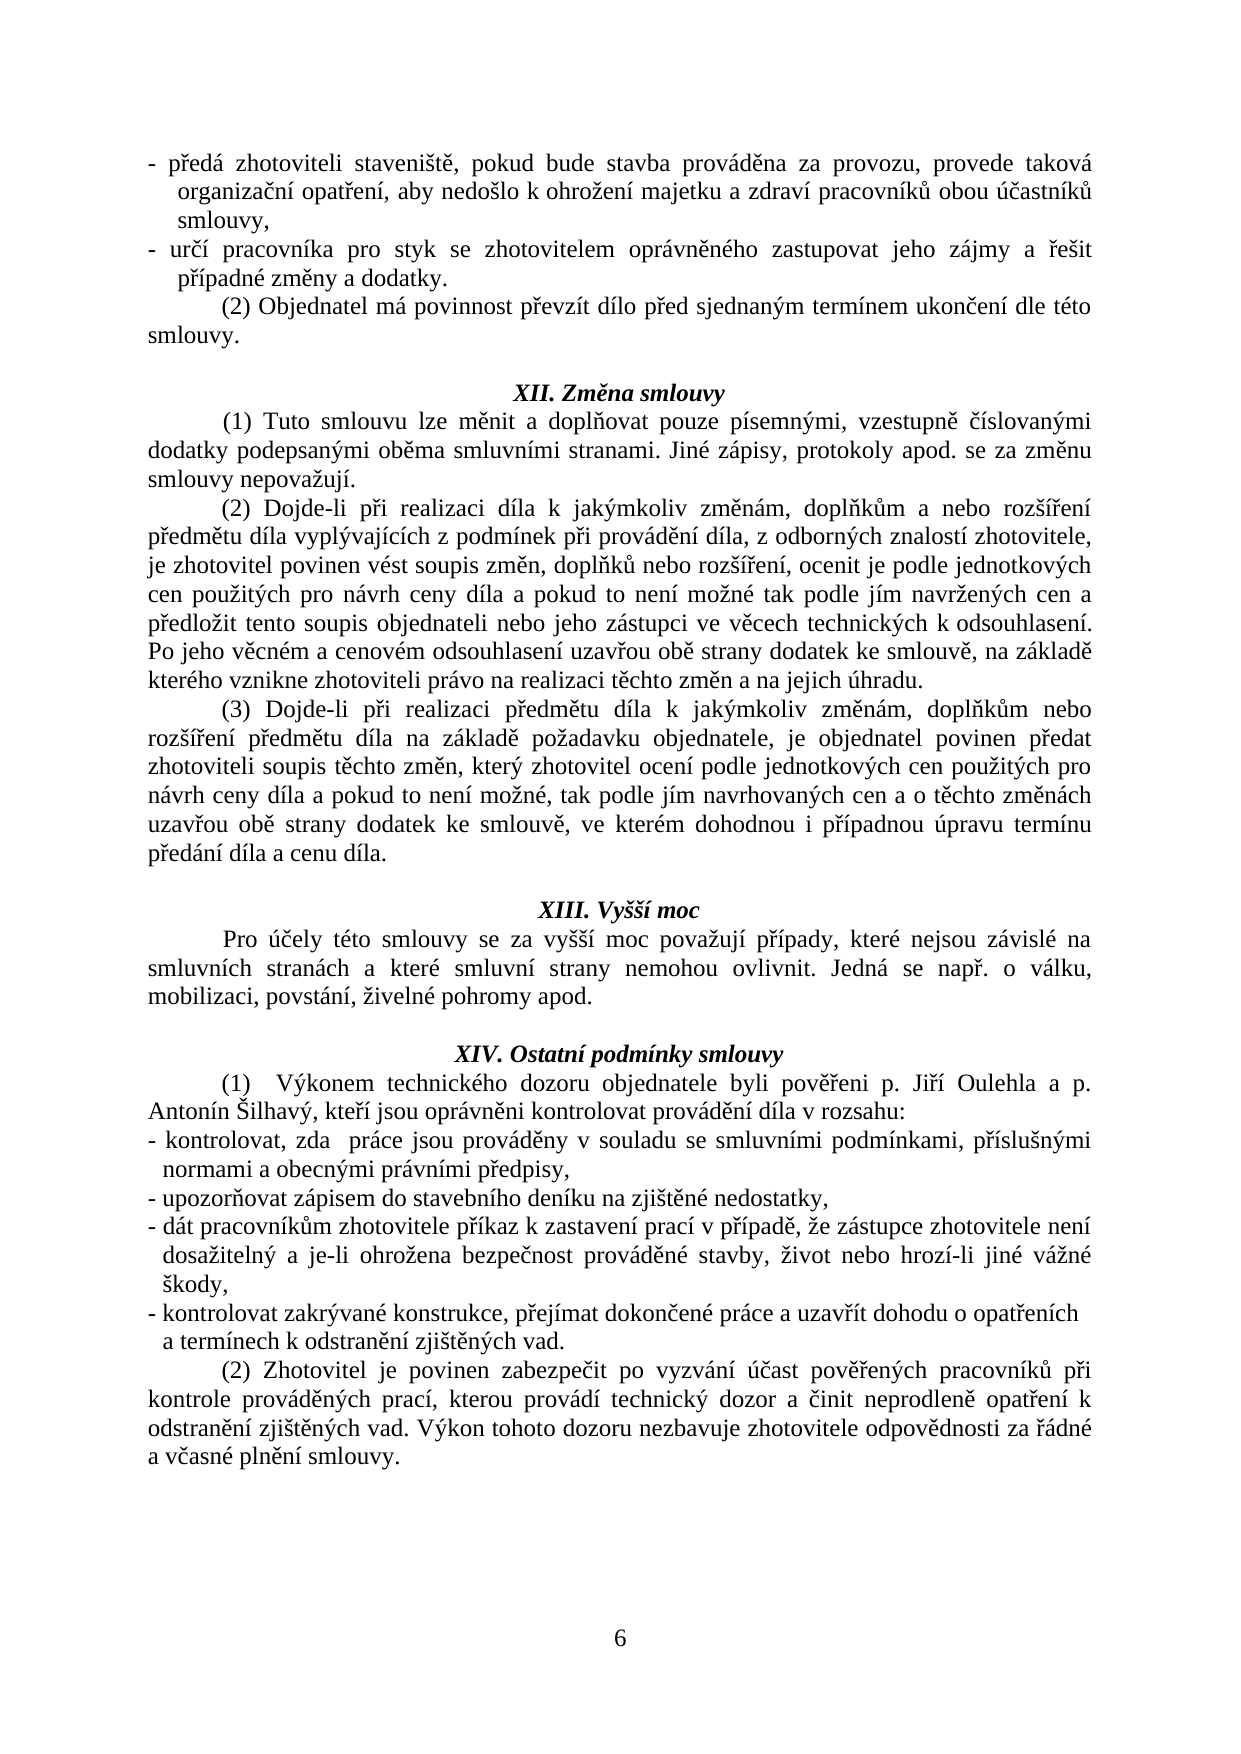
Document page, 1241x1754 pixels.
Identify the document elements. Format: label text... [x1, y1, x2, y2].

text (2) Objednatel má povinnost převzít dílo před sjednaným termínem ukončení dle této smlouvy. [148, 291, 1093, 349]
text (3) Dojde-li při realizaci předmětu díla k jakýmkoliv změnám, doplňkům nebo rozšíření předmětu díla na základě požadavku objednatele, je objednatel povinen předat zhotoviteli soupis těchto změn, který zhotovitel ocení podle jednotkových cen použitých pro návrh ceny díla a pokud to není možné, tak podle jím navrhovaných cen a o těchto změnách uzavřou obě strany dodatek ke smlouvě, ve kterém dohodnou i případnou úpravu termínu předání díla a cenu díla. [148, 694, 1093, 866]
text - upozorňovat zápisem do stavebního deníku na zjištěné nedostatky, [148, 1183, 1093, 1211]
text XIII. Vyšší moc [148, 895, 1093, 924]
text - předá zhotoviteli staveniště, pokud bude stavba prováděna za provozu, provede taková organizační opatření, aby nedošlo k ohrožení majetku a zdraví pracovníků obou účastníků smlouvy, [148, 148, 1093, 234]
text (1) Výkonem technického dozoru objednatele byli pověřeni p. Jiří Oulehla a p. Antonín Šilhavý, kteří jsou oprávněni kontrolovat provádění díla v rozsahu: [148, 1068, 1093, 1125]
text XII. Změna smlouvy [148, 378, 1093, 406]
text (2) Dojde-li při realizaci díla k jakýmkoliv změnám, doplňkům a nebo rozšíření předmětu díla vyplývajících z podmínek při provádění díla, z odborných znalostí zhotovitele, je zhotovitel povinen vést soupis změn, doplňků nebo rozšíření, ocenit je podle jednotkových cen použitých pro návrh ceny díla a pokud to není možné tak podle jím navržených cen a předložit tento soupis objednateli nebo jeho zástupci ve věcech technických k odsouhlasení. Po jeho věcném a cenovém odsouhlasení uzavřou obě strany dodatek ke smlouvě, na základě kterého vznikne zhotoviteli právo na realizaci těchto změn a na jejich úhradu. [148, 493, 1093, 694]
text - dát pracovníkům zhotovitele příkaz k zastavení prací v případě, že zástupce zhotovitele není dosažitelný a je-li ohrožena bezpečnost prováděné stavby, život nebo hrozí-li jiné vážné škody, [148, 1211, 1093, 1298]
text - kontrolovat zakrývané konstrukce, přejímat dokončené práce a uzavřít dohodu o opatřeních a termínech k odstranění zjištěných vad. [148, 1298, 1093, 1355]
text (1) Tuto smlouvu lze měnit a doplňovat pouze písemnými, vzestupně číslovanými dodatky podepsanými oběma smluvními stranami. Jiné zápisy, protokoly apod. se za změnu smlouvy nepovažují. [148, 406, 1093, 493]
text (2) Zhotovitel je povinen zabezpečit po vyzvání účast pověřených pracovníků při kontrole prováděných prací, kterou provádí technický dozor a činit neprodleně opatření k odstranění zjištěných vad. Výkon tohoto dozoru nezbavuje zhotovitele odpovědnosti za řádné a včasné plnění smlouvy. [148, 1355, 1093, 1470]
text - kontrolovat, zda práce jsou prováděny v souladu se smluvními podmínkami, příslušnými normami a obecnými právními předpisy, [148, 1125, 1093, 1183]
text - určí pracovníka pro styk se zhotovitelem oprávněného zastupovat jeho zájmy a řešit případné změny a dodatky. [148, 234, 1093, 291]
text Pro účely této smlouvy se za vyšší moc považují případy, které nejsou závislé na smluvních stranách a které smluvní strany nemohou ovlivnit. Jedná se např. o válku, mobilizaci, povstání, živelné pohromy apod. [148, 924, 1093, 1010]
text XIV. Ostatní podmínky smlouvy [148, 1039, 1093, 1068]
